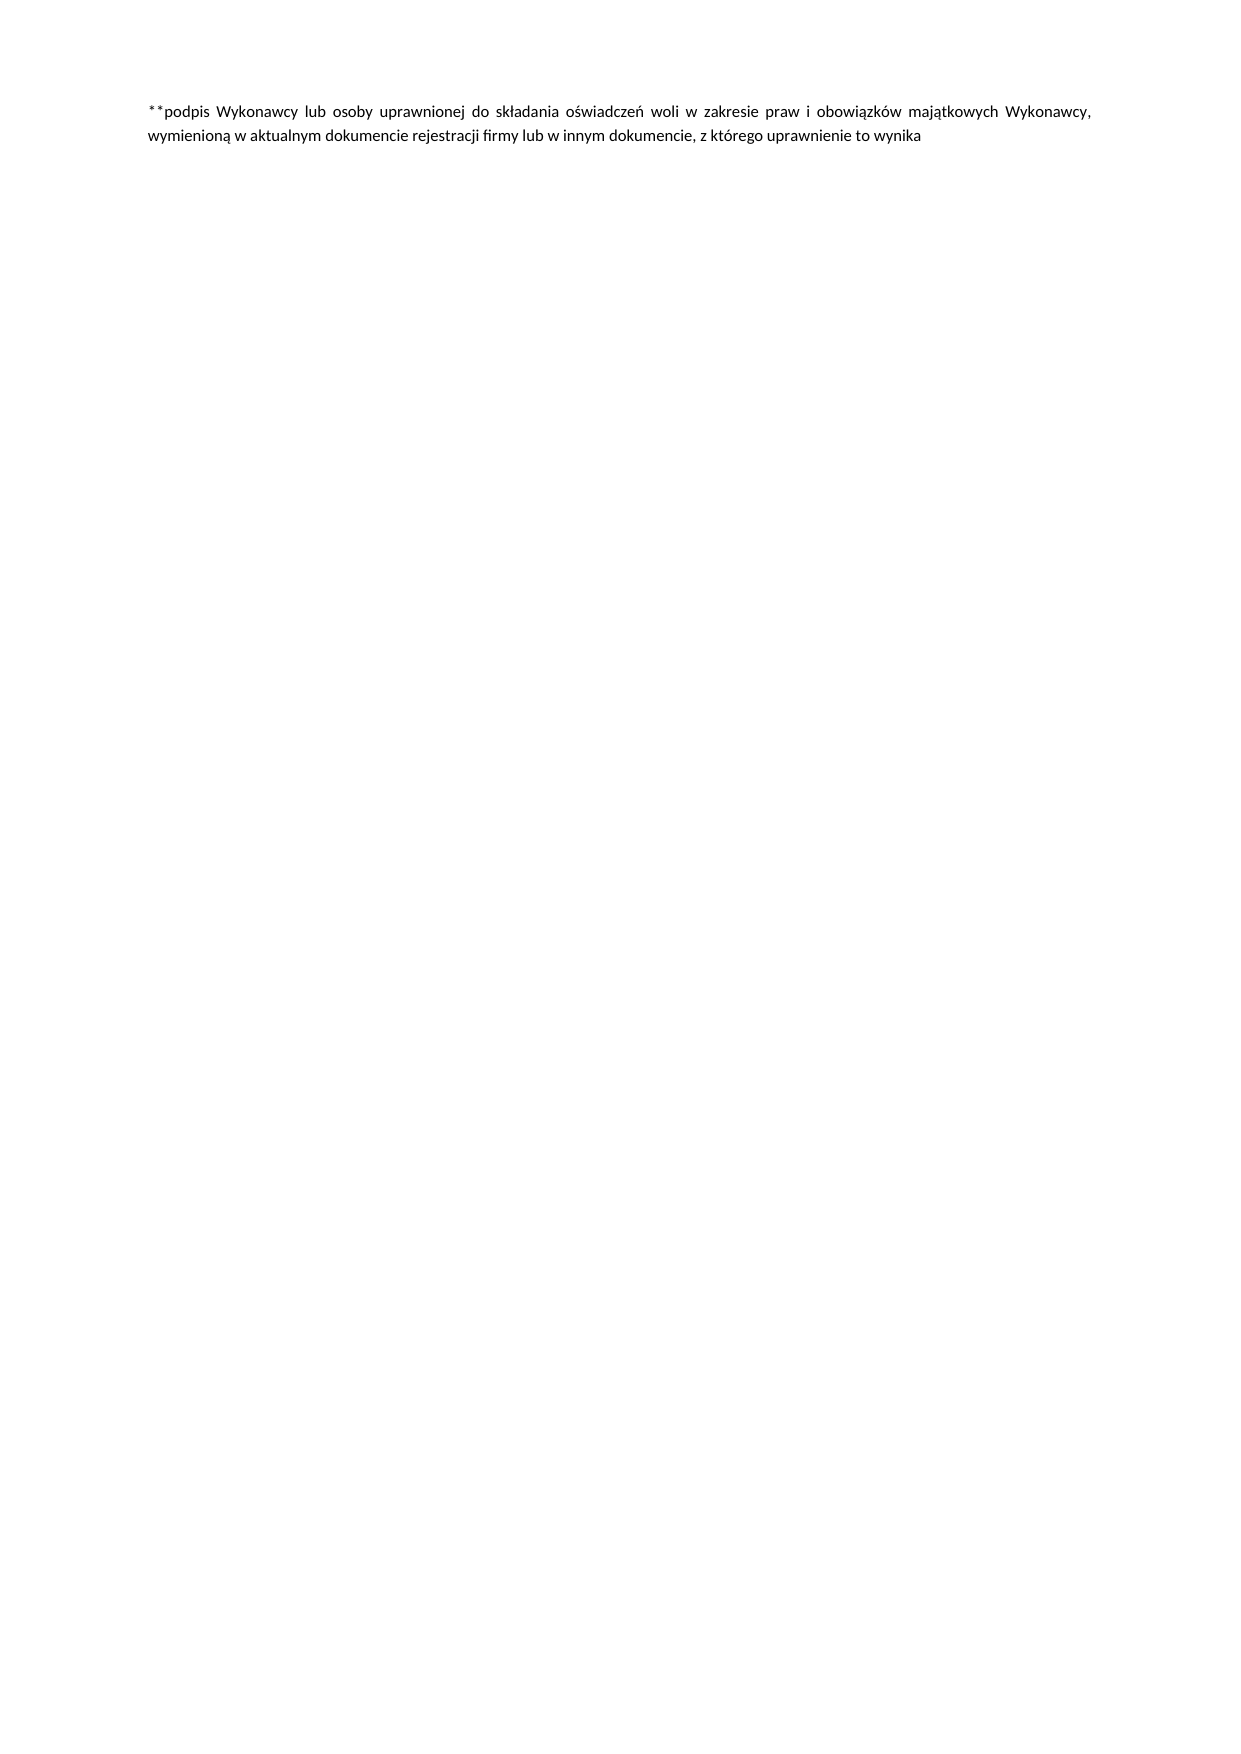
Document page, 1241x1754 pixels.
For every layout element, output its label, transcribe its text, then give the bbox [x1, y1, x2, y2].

text **podpis Wykonawcy lub osoby uprawnionej do składania oświadczeń woli w zakresie praw i obowiązków majątkowych Wykonawcy, wymienioną w aktualnym dokumencie rejestracji firmy lub w innym dokumencie, z którego uprawnienie to wynika [148, 102, 1093, 145]
